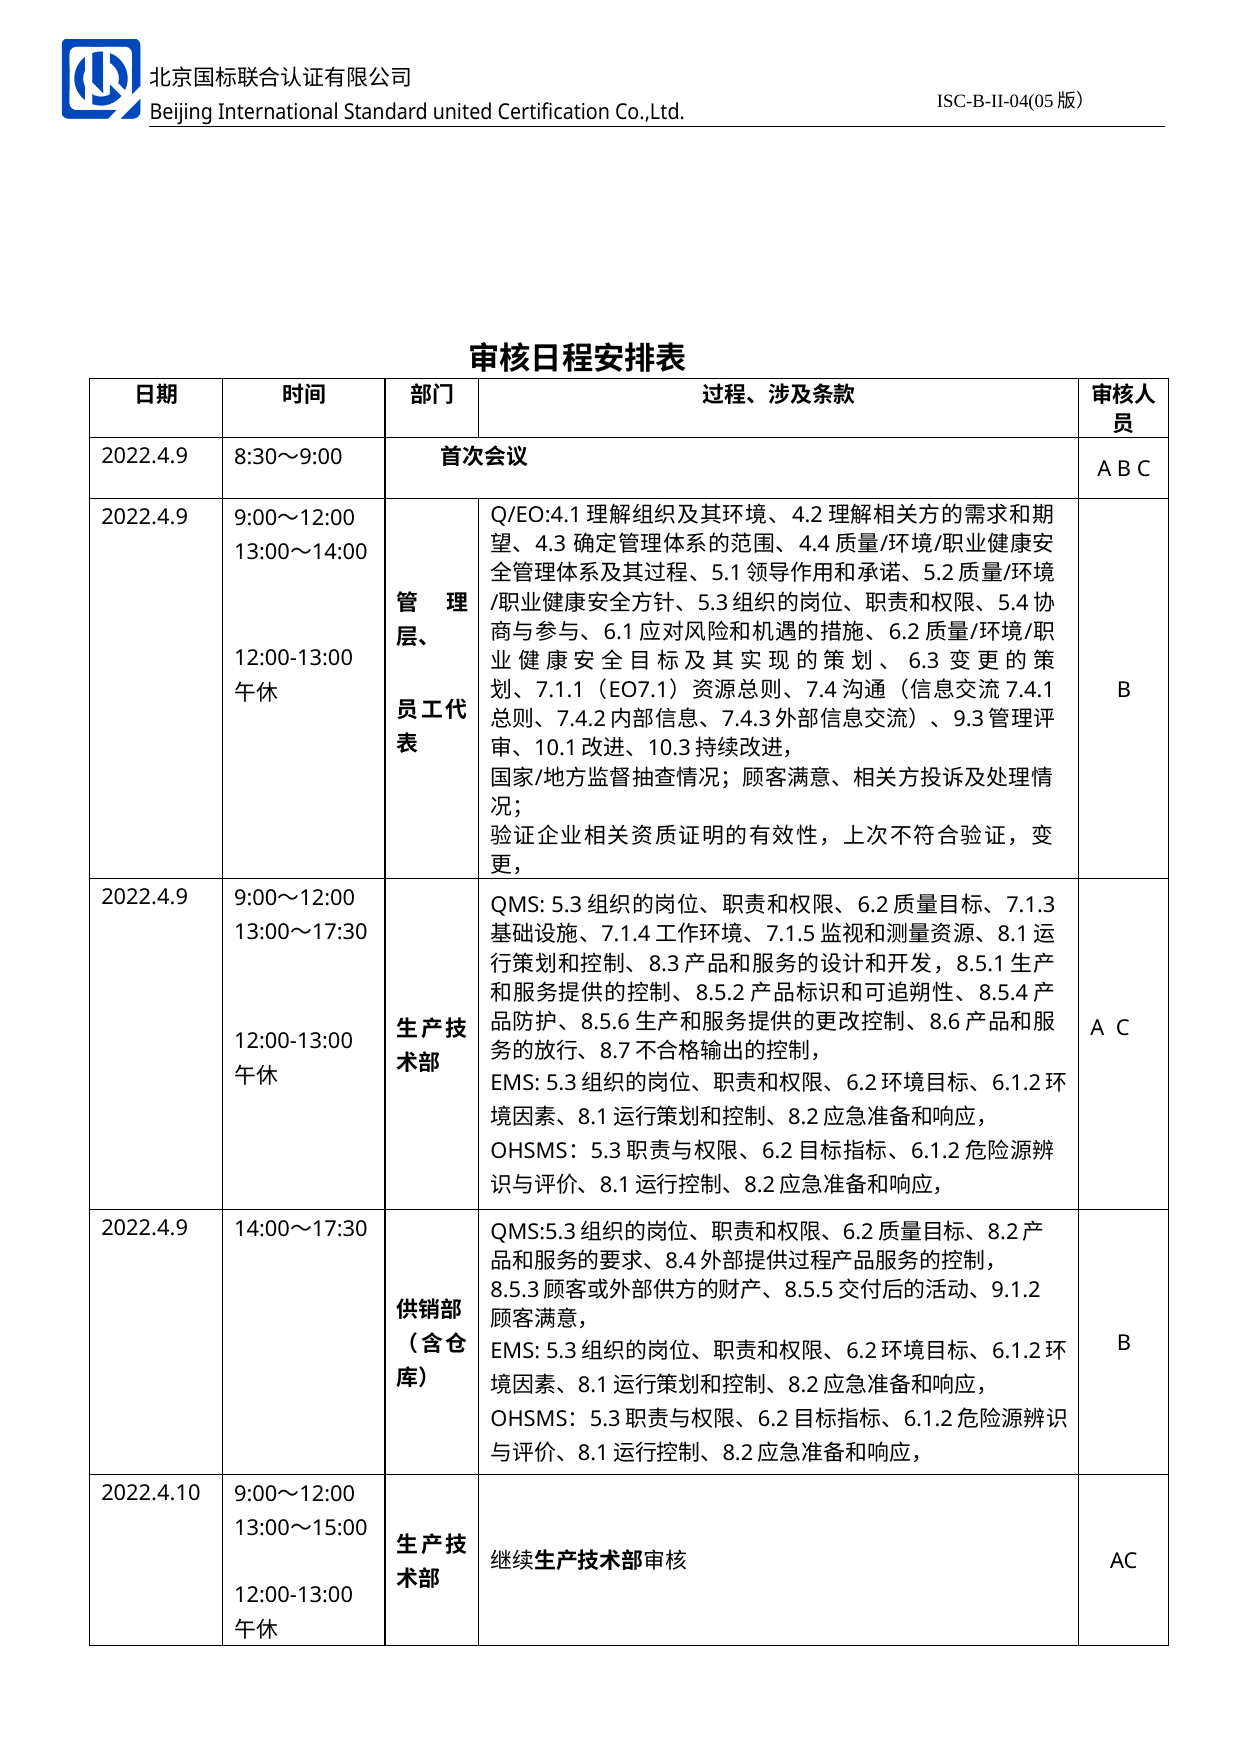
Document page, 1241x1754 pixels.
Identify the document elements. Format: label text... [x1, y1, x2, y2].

table_cell B [1079, 499, 1168, 878]
table_cell QMS: 5.3组织的岗位、职责和权限、6.2质量目标、7.1.3基础设施、7.1.4工作环境、7.1.5监视和测量资源、8.1运行策划和控制、8.3产品和服务的设计和开发，8.5.1生产和服务提供的控制、8.5.2产品标识和可追朔性、8.5.4产品防护、8.5.6生产和服务提供的更改控制、8.6产品和服务的放行、8.7不合格输出的控制， EMS: 5.3组织的岗位、职责和权限、6.2环境目标、6.1.2环境因素、8.1运行策划和控制、8.2应急准备和响应， OHSMS：5.3职责与权限、6.2目标指标、6.1.2危险源辨识与评价、8.1运行控制、8.2应急准备和响应， [479, 879, 1078, 1209]
text 审核日程安排表 [75, 336, 1165, 378]
table_cell A C [1079, 879, 1168, 1209]
table_cell 2022.4.9 [90, 438, 222, 498]
table_header 时间 [223, 379, 384, 437]
table_cell B [1079, 1210, 1168, 1474]
table_header 审核人员 [1079, 379, 1168, 437]
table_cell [223, 1475, 384, 1645]
table_cell 2022.4.9 [90, 499, 222, 878]
picture [61, 39, 141, 119]
table_cell 管理层、 员工代表 [386, 499, 478, 878]
table_cell 2022.4.10 [90, 1475, 222, 1645]
table_cell 供销部 （含仓库） [386, 1210, 478, 1474]
table_cell A B C [1079, 438, 1168, 498]
table_cell 首次会议 [386, 438, 1078, 498]
table_cell 2022.4.9 [90, 879, 222, 1209]
table_cell AC [1079, 1475, 1168, 1645]
table_cell 9:00～12:00 13:00～17:30 12:00-13:00午休 [223, 879, 384, 1209]
table_cell 9:00～12:00 13:00～14:00 12:00-13:00午休 [223, 499, 384, 878]
table_cell 生产技术部 [386, 1475, 478, 1645]
table_cell 2022.4.9 [90, 1210, 222, 1474]
table_header 过程、涉及条款 [479, 379, 1078, 437]
table_cell 继续生产技术部审核 [479, 1475, 1078, 1645]
table_cell Q/EO:4.1理解组织及其环境、4.2理解相关方的需求和期望、4.3 确定管理体系的范围、4.4质量/环境/职业健康安全管理体系及其过程、5.1领导作用和承诺、5.2质量/环境/职业健康安全方针、5.3组织的岗位、职责和权限、5.4协商与参与、6.1应对风险和机遇的措施、6.2质量/环境/职业健康安全目标及其实现的策划、6.3变更的策划、7.1.1（EO7.1）资源总则、7.4沟通（信息交流7.4.1总则、7.4.2内部信息、7.4.3外部信息交流）、9.3管理评审、10.1改进、10.3持续改进， 国家/地方监督抽查情况；顾客满意、相关方投诉及处理情况； 验证企业相关资质证明的有效性，上次不符合验证，变更， [479, 499, 1078, 878]
table_cell 8:30～9:00 [223, 438, 384, 498]
table_cell 14:00～17:30 [223, 1210, 384, 1474]
table_header 部门 [386, 379, 478, 437]
table_cell QMS:5.3组织的岗位、职责和权限、6.2质量目标、8.2产品和服务的要求、8.4外部提供过程产品服务的控制， 8.5.3顾客或外部供方的财产、8.5.5交付后的活动、9.1.2顾客满意， EMS: 5.3组织的岗位、职责和权限、6.2环境目标、6.1.2环境因素、8.1运行策划和控制、8.2应急准备和响应， OHSMS：5.3职责与权限、6.2目标指标、6.1.2危险源辨识与评价、8.1运行控制、8.2应急准备和响应， [479, 1210, 1078, 1474]
table_header 日期 [90, 379, 222, 437]
table_cell 生产技术部 [386, 879, 478, 1209]
